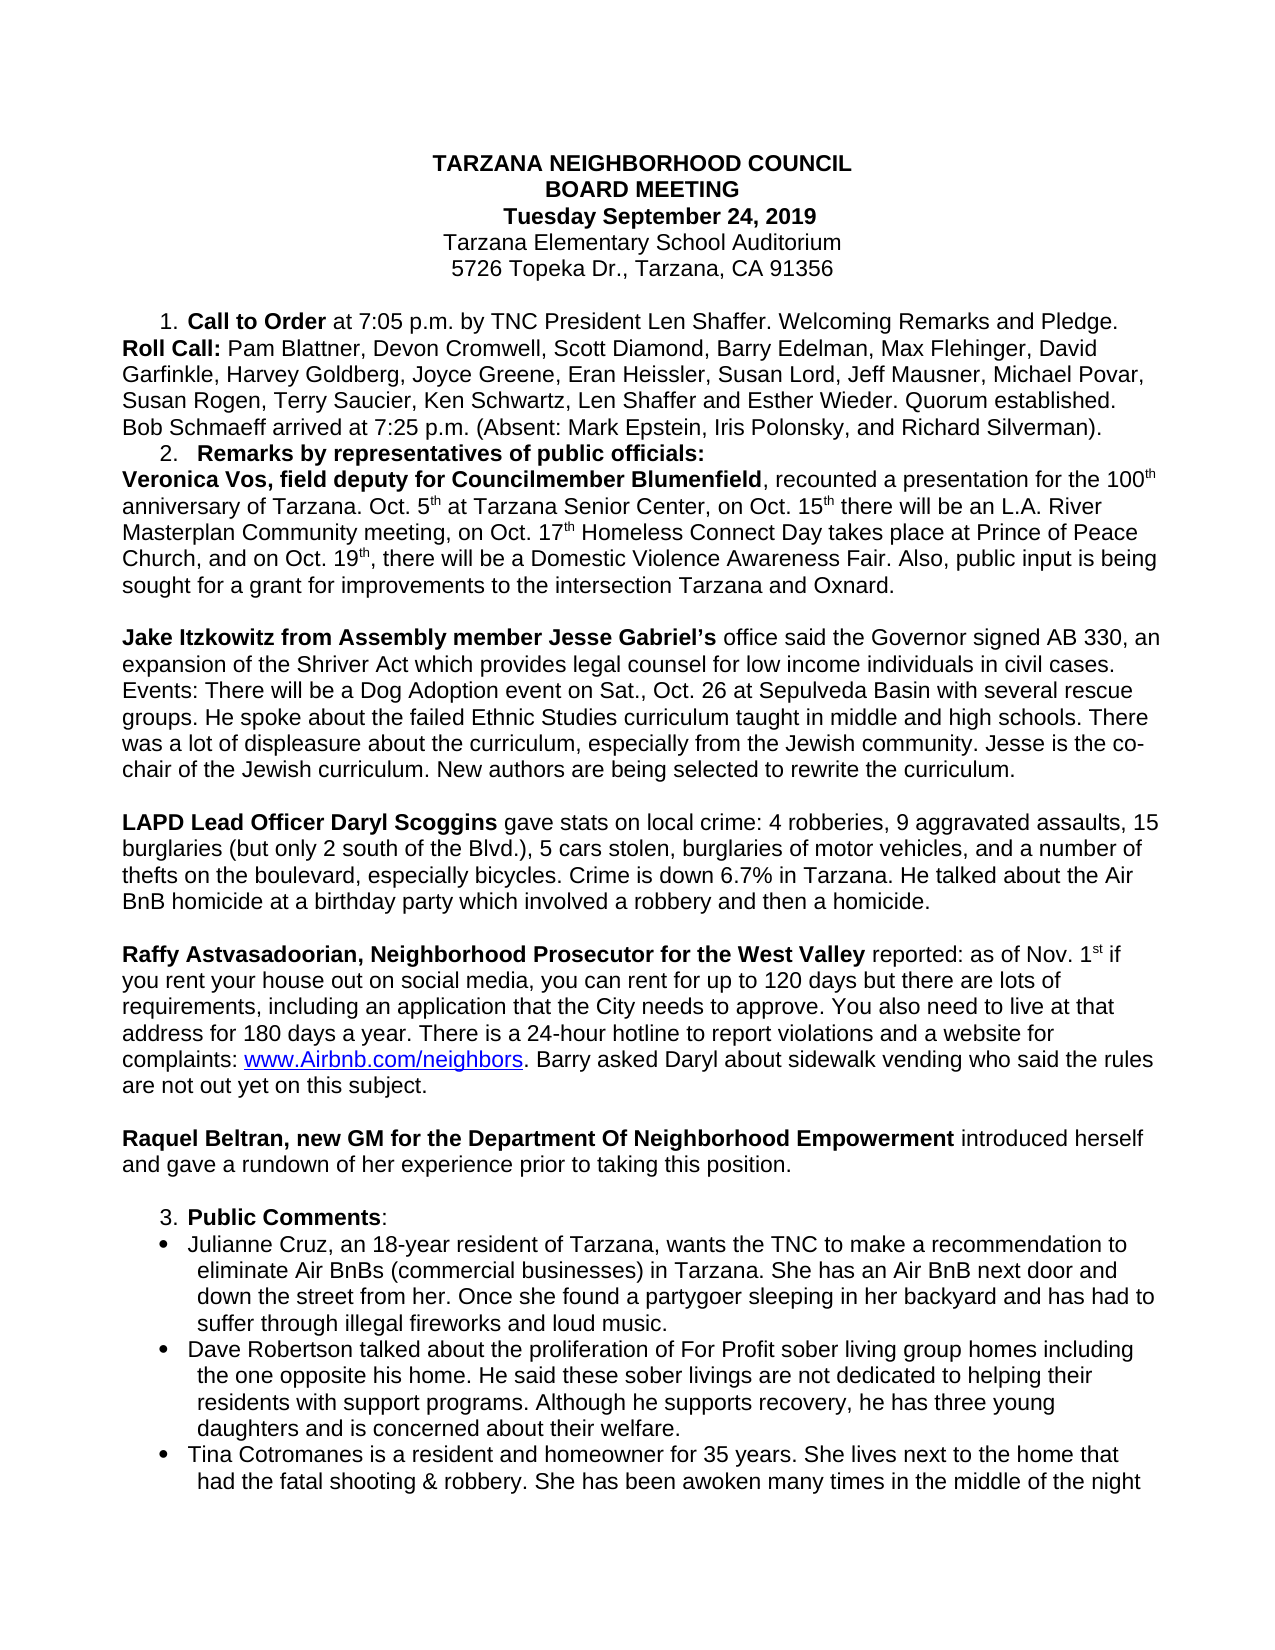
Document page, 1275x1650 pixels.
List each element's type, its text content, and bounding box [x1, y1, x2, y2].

text Veronica Vos, field deputy for Councilmember Blumenfield, recounted a presentation for the 100th anniversary of Tarzana. Oct. 5th at Tarzana Senior Center, on Oct. 15th there will be an L.A. River Masterplan Community meeting, on Oct. 17th Homeless Connect Day takes place at Prince of Peace Church, and on Oct. 19th, there will be a Domestic Violence Awareness Fair. Also, public input is being sought for a grant for improvements to the intersection Tarzana and Oxnard. [122, 466, 1162, 598]
text Jake Itzkowitz from Assembly member Jesse Gabriel’s office said the Governor signed AB 330, an expansion of the Shriver Act which provides legal counsel for low income individuals in civil cases. Events: There will be a Dog Adoption event on Sat., Oct. 26 at Sepulveda Basin with several rescue groups. He spoke about the failed Ethnic Studies curriculum taught in middle and high schools. There was a lot of displeasure about the curriculum, especially from the Jewish community. Jesse is the co-chair of the Jewish curriculum. New authors are being selected to rewrite the curriculum. [122, 624, 1162, 782]
title TARZANA NEIGHBORHOOD COUNCIL [122, 150, 1162, 176]
text Roll Call: Pam Blattner, Devon Cromwell, Scott Diamond, Barry Edelman, Max Flehinger, David Garfinkle, Harvey Goldberg, Joyce Greene, Eran Heissler, Susan Lord, Jeff Mausner, Michael Povar, Susan Rogen, Terry Saucier, Ken Schwartz, Len Shaffer and Esther Wieder. Quorum established. Bob Schmaeff arrived at 7:25 p.m. (Absent: Mark Epstein, Iris Polonsky, and Richard Silverman). [122, 334, 1162, 440]
text Raffy Astvasadoorian, Neighborhood Prosecutor for the West Valley reported: as of Nov. 1st if you rent your house out on social media, you can rent for up to 120 days but there are lots of requirements, including an application that the City needs to approve. You also need to live at that address for 180 days a year. There is a 24-hour hotline to report violations and a website for complaints: www.Airbnb.com/neighbors. Barry asked Daryl about sidewalk vending who said the rules are not out yet on this subject. [122, 941, 1162, 1099]
list Call to Order at 7:05 p.m. by TNC President Len Shaffer. Welcoming Remarks and Pledge. [159, 308, 1162, 334]
text Raquel Beltran, new GM for the Department Of Neighborhood Empowerment introduced herself and gave a rundown of her experience prior to taking this position. [122, 1125, 1162, 1178]
text Tarzana Elementary School Auditorium [122, 229, 1162, 255]
text LAPD Lead Officer Daryl Scoggins gave stats on local crime: 4 robberies, 9 aggravated assaults, 15 burglaries (but only 2 south of the Blvd.), 5 cars stolen, burglaries of motor vehicles, and a number of thefts on the boulevard, especially bicycles. Crime is down 6.7% in Tarzana. He talked about the Air BnB homicide at a birthday party which involved a robbery and then a homicide. [122, 809, 1162, 914]
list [159, 1441, 1162, 1494]
list Julianne Cruz, an 18-year resident of Tarzana, wants the TNC to make a recommendation to eliminate Air BnBs (commercial businesses) in Tarzana. She has an Air BnB next door and down the street from her. Once she found a partygoer sleeping in her backyard and has had to suffer through illegal fireworks and loud music. [159, 1231, 1162, 1336]
title BOARD MEETING [122, 176, 1162, 203]
list Public Comments: [159, 1204, 1162, 1231]
text 5726 Topeka Dr., Tarzana, CA 91356 [122, 255, 1162, 282]
list Remarks by representatives of public officials: [159, 440, 1162, 466]
list Dave Robertson talked about the proliferation of For Profit sober living group homes including the one opposite his home. He said these sober livings are not dedicated to helping their residents with support programs. Although he supports recovery, he has three young daughters and is concerned about their welfare. [159, 1336, 1162, 1441]
text Tuesday September 24, 2019 [122, 203, 1162, 229]
